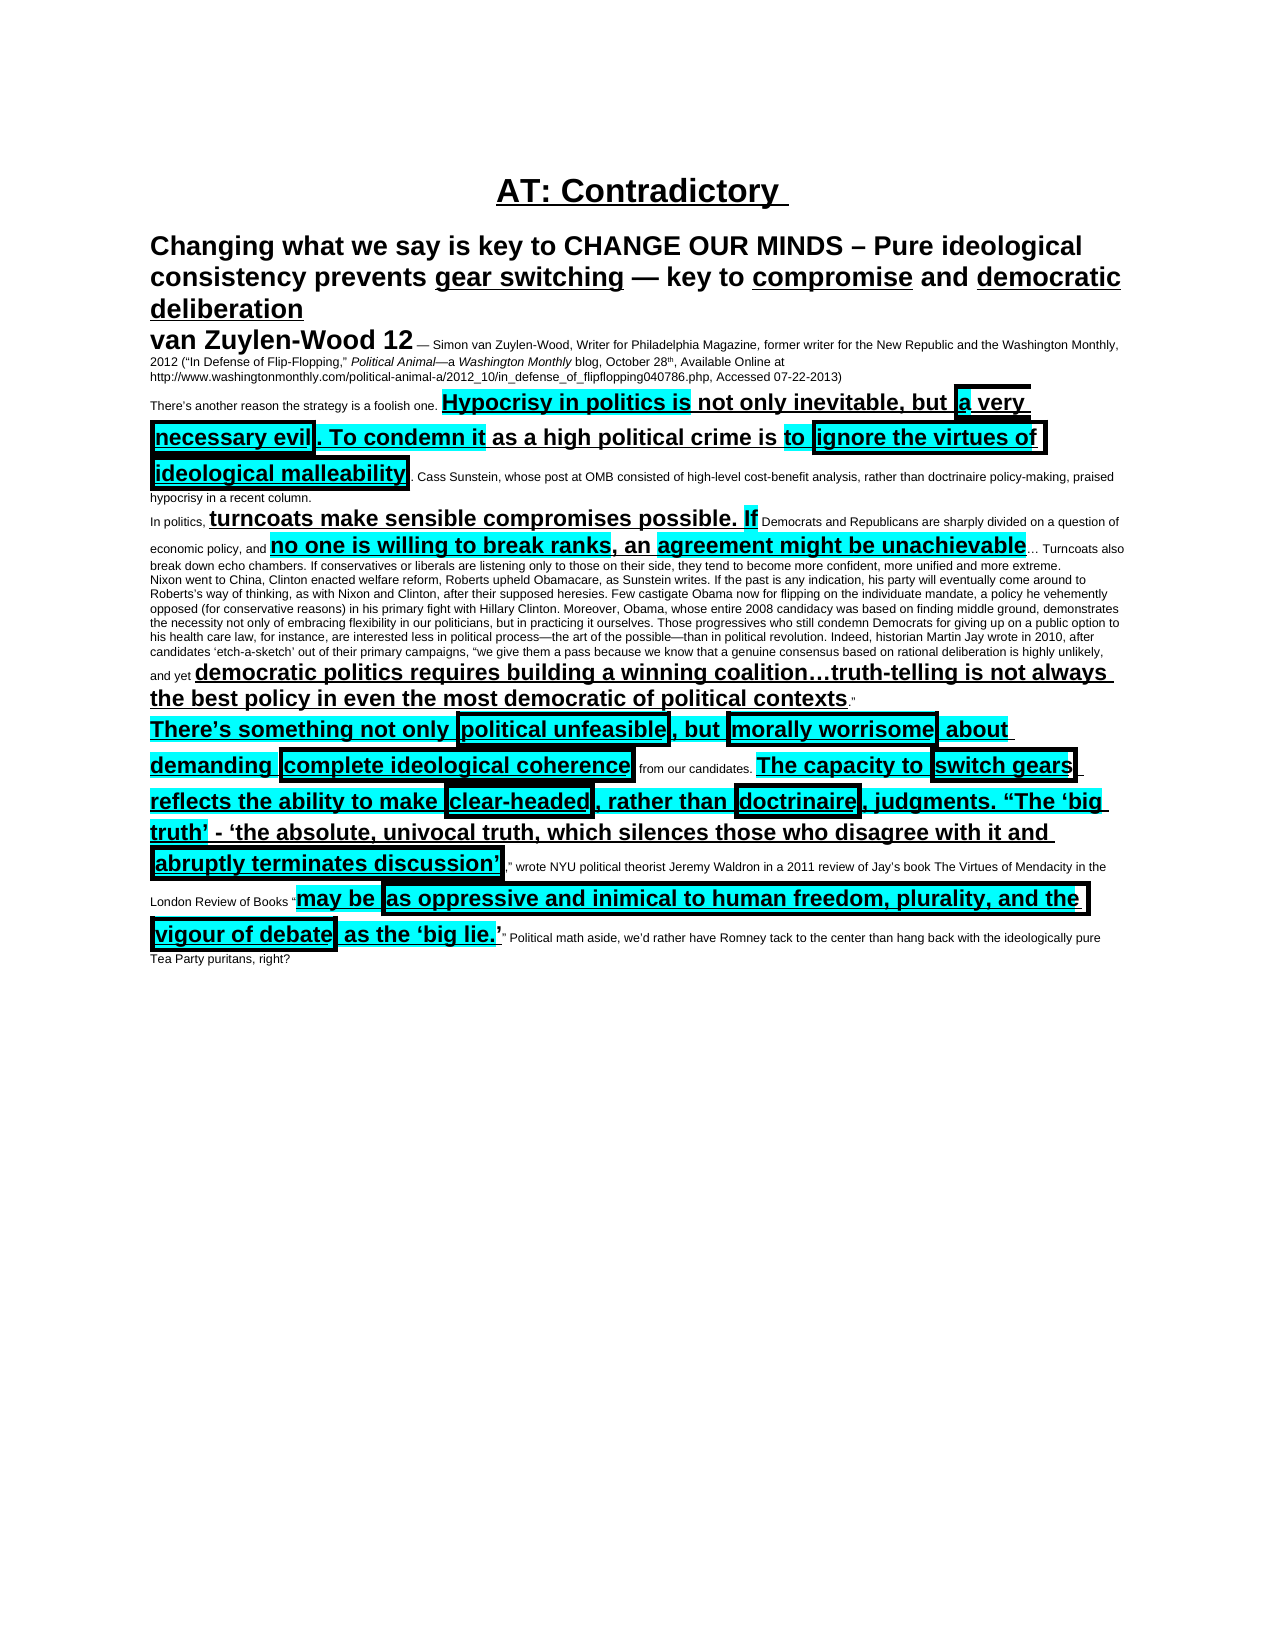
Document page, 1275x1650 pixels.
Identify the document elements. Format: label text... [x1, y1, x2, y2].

subtitle Changing what we say is key to CHANGE OUR MINDS – Pure ideological consistency prevents gear switching — key to compromise and democratic deliberation [150, 230, 1125, 324]
text There’s something not only political unfeasible, but morally worrisome about demanding complete ideological coherence from our candidates. The capacity to switch gears reflects the ability to make clear-headed, rather than doctrinaire, judgments. “The ‘big truth’ - ‘the absolute, univocal truth, which silences those who disagree with it and abruptly terminates discussion’,” wrote NYU political theorist Jeremy Waldron in a 2011 review of Jay’s book The Virtues of Mendacity in the London Review of Books “may be as oppressive and inimical to human freedom, plurality, and the vigour of debate as the ‘big lie.’” Political math aside, we’d rather have Romney tack to the center than hang back with the ideologically pure Tea Party puritans, right? [150, 711, 1125, 967]
text There’s another reason the strategy is a foolish one. Hypocrisy in politics is not only inevitable, but a very necessary evil. To condemn it as a high political crime is to ignore the virtues of ideological malleability. Cass Sunstein, whose post at OMB consisted of high-level cost-benefit analysis, rather than doctrinaire policy-making, praised hypocrisy in a recent column. [150, 384, 1125, 505]
text Nixon went to China, Clinton enacted welfare reform, Roberts upheld Obamacare, as Sunstein writes. If the past is any indication, his party will eventually come around to Roberts’s way of thinking, as with Nixon and Clinton, after their supposed heresies. Few castigate Obama now for flipping on the individuate mandate, a policy he vehemently opposed (for conservative reasons) in his primary fight with Hillary Clinton. Moreover, Obama, whose entire 2008 candidacy was based on finding middle ground, demonstrates the necessity not only of embracing flexibility in our politicians, but in practicing it ourselves. Those progressives who still condemn Democrats for giving up on a public option to his health care law, for instance, are interested less in political process—the art of the possible—than in political revolution. Indeed, historian Martin Jay wrote in 2010, after candidates ‘etch-a-sketch’ out of their primary campaigns, “we give them a pass because we know that a genuine consensus based on rational deliberation is highly unlikely, and yet democratic politics requires building a winning coalition…truth-telling is not always the best policy in even the most democratic of political contexts.” [150, 572, 1125, 711]
subtitle AT: Contradictory [150, 171, 1125, 209]
text van Zuylen-Wood 12 — Simon van Zuylen-Wood, Writer for Philadelphia Magazine, former writer for the New Republic and the Washington Monthly, 2012 (“In Defense of Flip-Flopping,” Political Animal—a Washington Monthly blog, October 28th, Available Online at http://www.washingtonmonthly.com/political-animal-a/2012_10/in_defense_of_flipflopping040786.php, Accessed 07-22-2013) [150, 324, 1125, 384]
text In politics, turncoats make sensible compromises possible. If Democrats and Republicans are sharply divided on a question of economic policy, and no one is willing to break ranks, an agreement might be unachievable… Turncoats also break down echo chambers. If conservatives or liberals are listening only to those on their side, they tend to become more confident, more unified and more extreme. [150, 505, 1125, 572]
